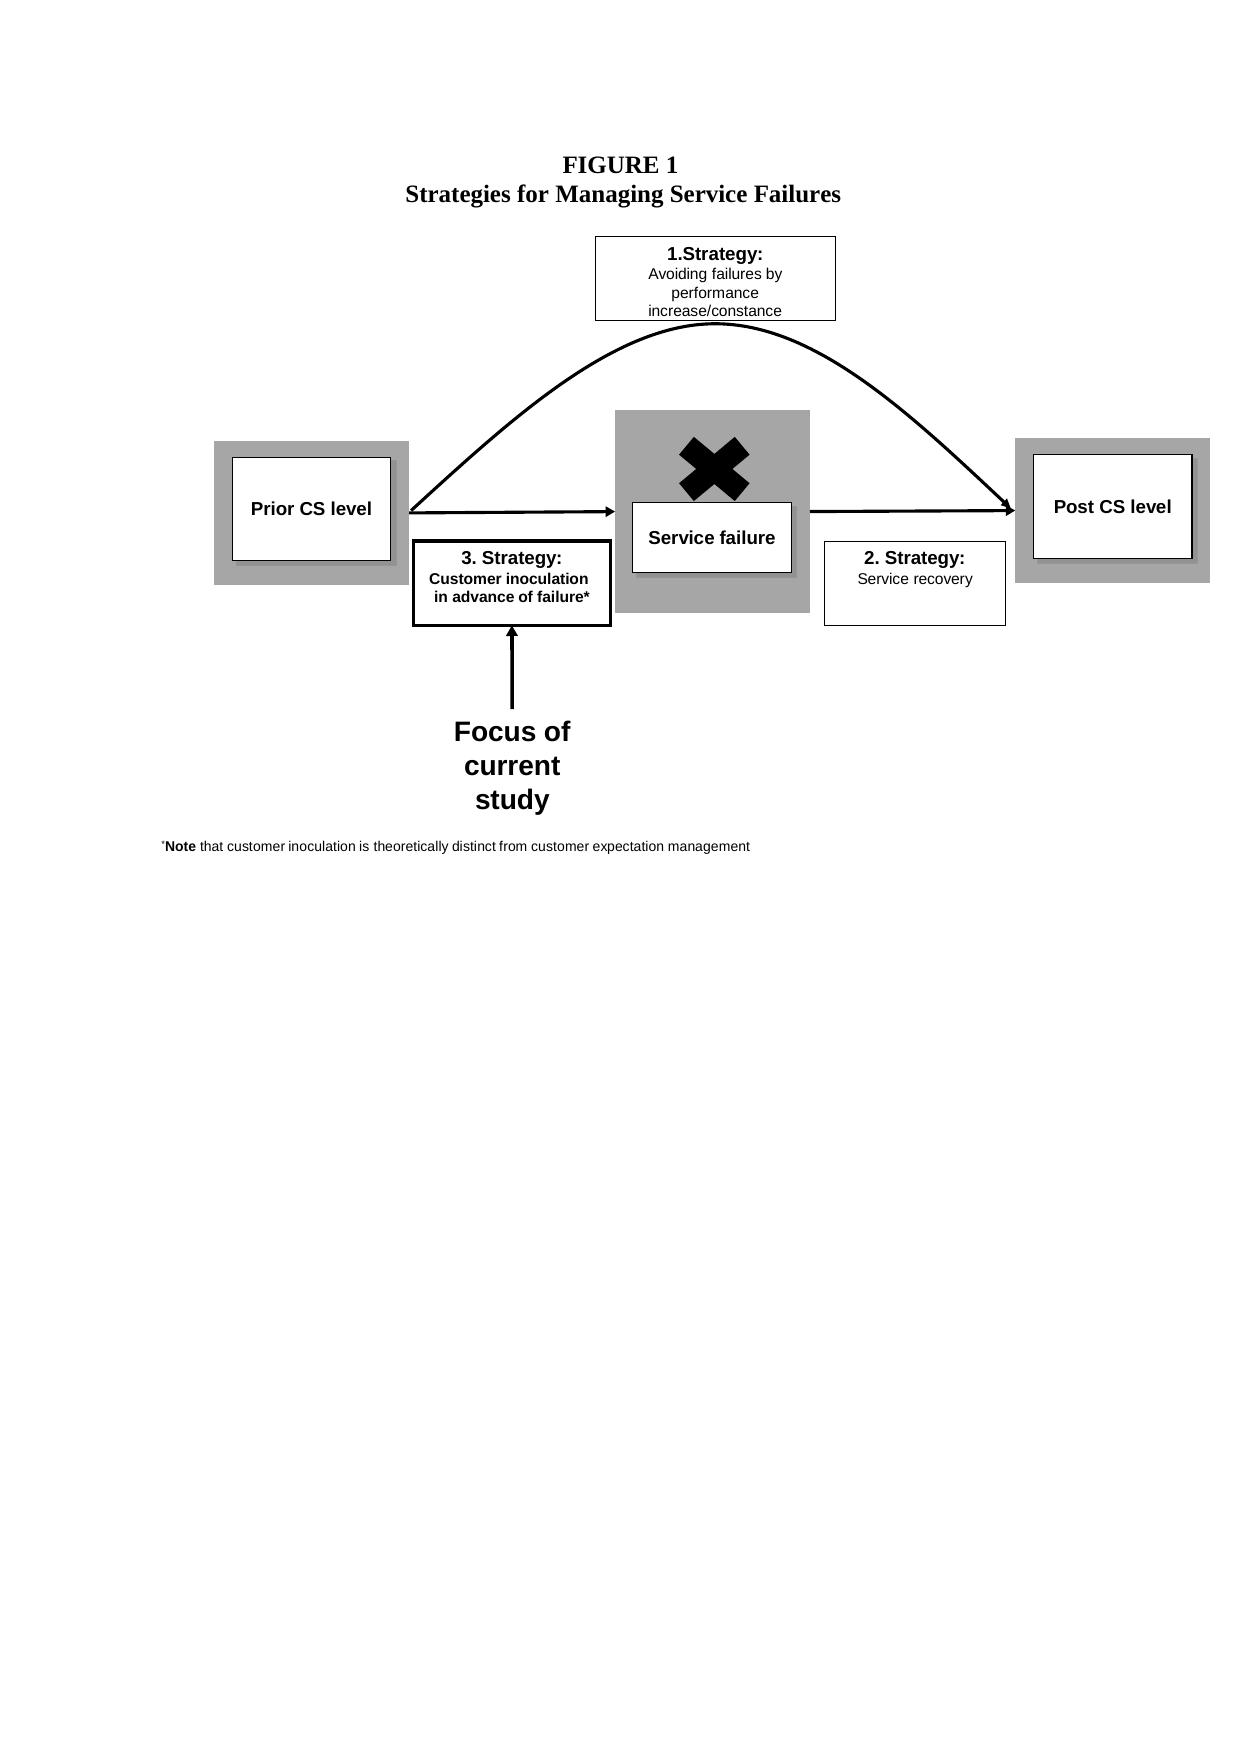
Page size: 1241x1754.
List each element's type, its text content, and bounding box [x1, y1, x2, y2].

text Strategies for Managing Service Failures [150, 179, 1090, 207]
text FIGURE 1 [150, 150, 1090, 179]
